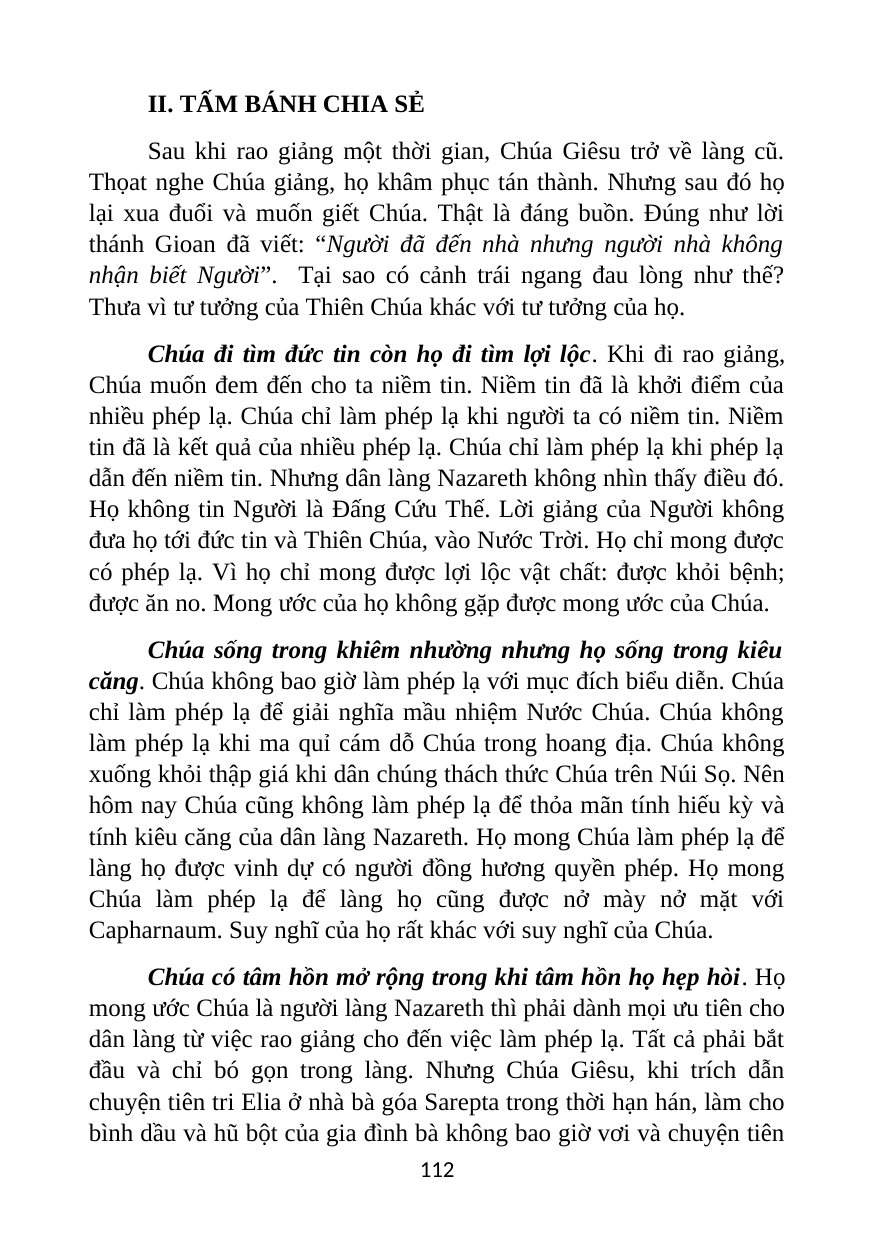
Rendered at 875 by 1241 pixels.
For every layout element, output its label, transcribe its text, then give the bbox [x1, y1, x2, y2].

text Chúa sống trong khiêm nhường nhưng họ sống trong kiêu căng. Chúa không bao giờ làm phép lạ với mục đích biểu diễn. Chúa chỉ làm phép lạ để giải nghĩa mầu nhiệm Nước Chúa. Chúa không làm phép lạ khi ma quỉ cám dỗ Chúa trong hoang địa. Chúa không xuống khỏi thập giá khi dân chúng thách thức Chúa trên Núi Sọ. Nên hôm nay Chúa cũng không làm phép lạ để thỏa mãn tính hiếu kỳ và tính kiêu căng của dân làng Nazareth. Họ mong Chúa làm phép lạ để làng họ được vinh dự có người đồng hương quyền phép. Họ mong Chúa làm phép lạ để làng họ cũng được nở mày nở mặt với Capharnaum. Suy nghĩ của họ rất khác với suy nghĩ của Chúa. [89, 635, 785, 943]
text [89, 962, 785, 1146]
text II. TẤM BÁNH CHIA SẺ [89, 89, 785, 117]
text Chúa đi tìm đức tin còn họ đi tìm lợi lộc. Khi đi rao giảng, Chúa muốn đem đến cho ta niềm tin. Niềm tin đã là khởi điểm của nhiều phép lạ. Chúa chỉ làm phép lạ khi người ta có niềm tin. Niềm tin đã là kết quả của nhiều phép lạ. Chúa chỉ làm phép lạ khi phép lạ dẫn đến niềm tin. Nhưng dân làng Nazareth không nhìn thấy điều đó. Họ không tin Người là Đấng Cứu Thế. Lời giảng của Người không đưa họ tới đức tin và Thiên Chúa, vào Nước Trời. Họ chỉ mong được có phép lạ. Vì họ chỉ mong được lợi lộc vật chất: được khỏi bệnh; được ăn no. Mong ước của họ không gặp được mong ước của Chúa. [89, 339, 785, 616]
text Sau khi rao giảng một thời gian, Chúa Giêsu trở về làng cũ. Thọat nghe Chúa giảng, họ khâm phục tán thành. Nhưng sau đó họ lại xua đuổi và muốn giết Chúa. Thật là đáng buồn. Đúng như lời thánh Gioan đã viết: “Người đã đến nhà nhưng người nhà không nhận biết Người”. Tại sao có cảnh trái ngang đau lòng như thế? Thưa vì tư tưởng của Thiên Chúa khác với tư tưởng của họ. [89, 136, 785, 320]
